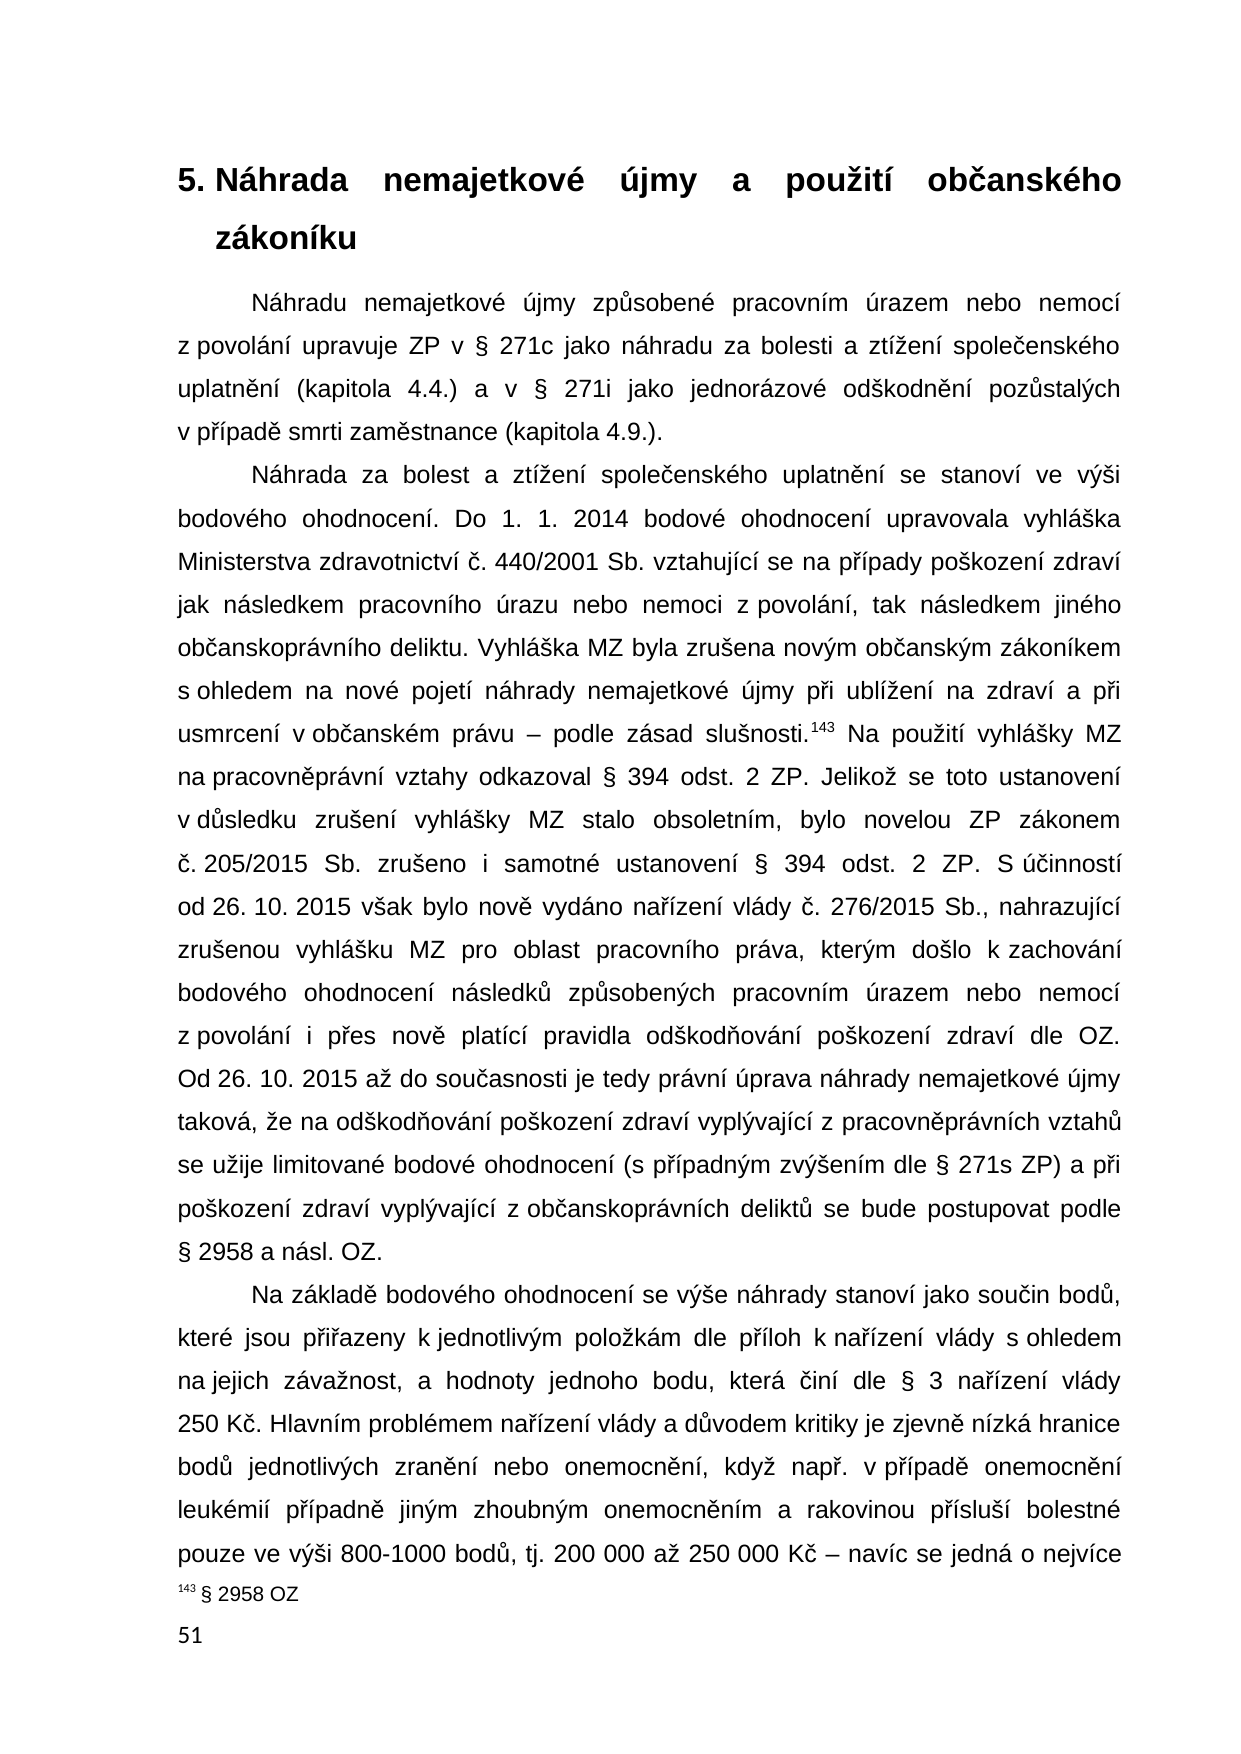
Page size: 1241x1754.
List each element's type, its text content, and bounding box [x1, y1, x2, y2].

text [177, 1280, 1122, 1567]
text Náhradu nemajetkové újmy způsobené pracovním úrazem nebo nemocí z povolání upravuje ZP v § 271c jako náhradu za bolesti a ztížení společenského uplatnění (kapitola 4.4.) a v § 271i jako jednorázové odškodnění pozůstalých v případě smrti zaměstnance (kapitola 4.9.). [177, 288, 1122, 446]
text Náhrada za bolest a ztížení společenského uplatnění se stanoví ve výši bodového ohodnocení. Do 1. 1. 2014 bodové ohodnocení upravovala vyhláška Ministerstva zdravotnictví č. 440/2001 Sb. vztahující se na případy poškození zdraví jak následkem pracovního úrazu nebo nemoci z povolání, tak následkem jiného občanskoprávního deliktu. Vyhláška MZ byla zrušena novým občanským zákoníkem s ohledem na nové pojetí náhrady nemajetkové újmy při ublížení na zdraví a při usmrcení v občanském právu – podle zásad slušnosti. Na použití vyhlášky MZ na pracovněprávní vztahy odkazoval § 394 odst. 2 ZP. Jelikož se toto ustanovení v důsledku zrušení vyhlášky MZ stalo obsoletním, bylo novelou ZP zákonem č. 205/2015 Sb. zrušeno i samotné ustanovení § 394 odst. 2 ZP. S účinností od 26. 10. 2015 však bylo nově vydáno nařízení vlády č. 276/2015 Sb., nahrazující zrušenou vyhlášku MZ pro oblast pracovního práva, kterým došlo k zachování bodového ohodnocení následků způsobených pracovním úrazem nebo nemocí z povolání i přes nově platící pravidla odškodňování poškození zdraví dle OZ. Od 26. 10. 2015 až do současnosti je tedy právní úprava náhrady nemajetkové újmy taková, že na odškodňování poškození zdraví vyplývající z pracovněprávních vztahů se užije limitované bodové ohodnocení (s případným zvýšením dle § 271s ZP) a při poškození zdraví vyplývající z občanskoprávních deliktů se bude postupovat podle § 2958 a násl. OZ. [177, 460, 1122, 1265]
subtitle Náhrada nemajetkové újmy a použití občanského zákoníku [177, 160, 1122, 256]
